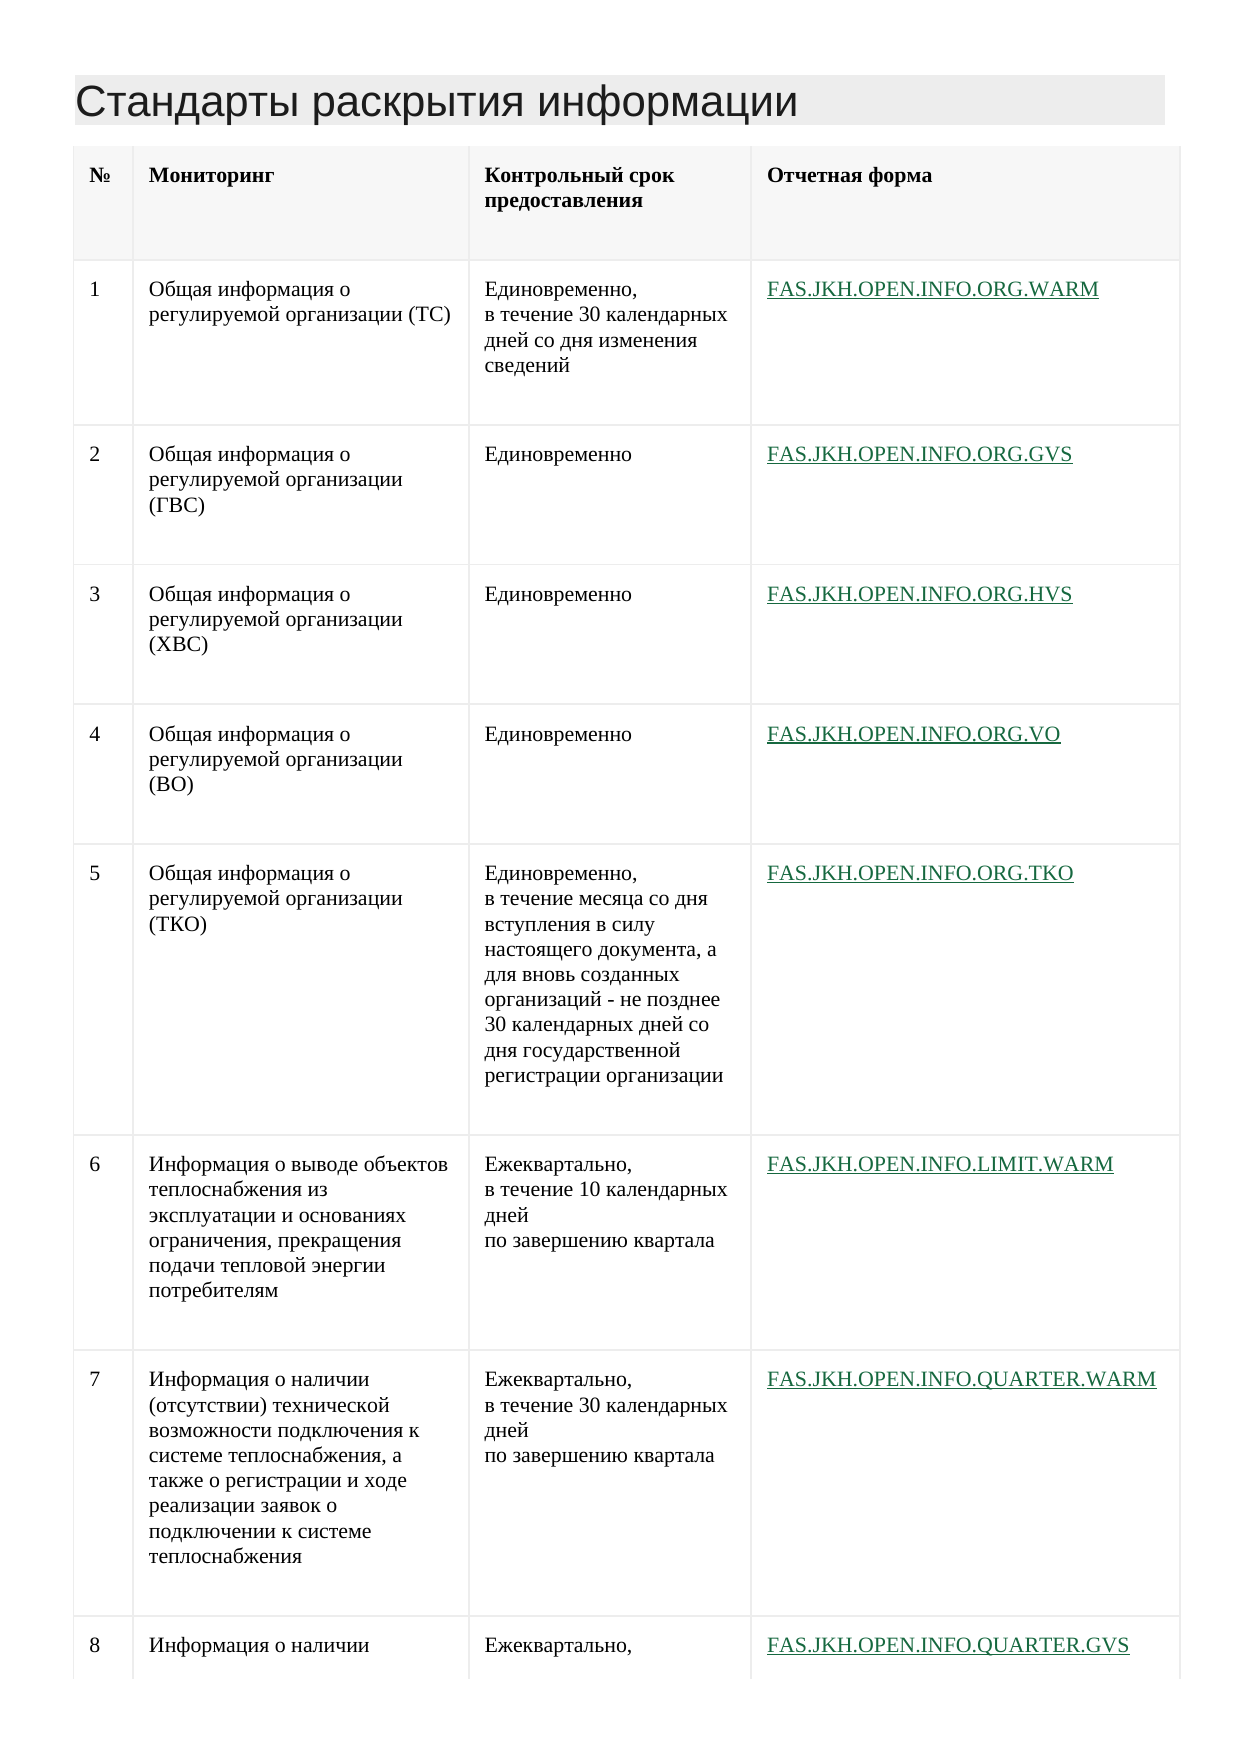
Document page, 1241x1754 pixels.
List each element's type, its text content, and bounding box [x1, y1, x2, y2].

table_cell Информация о выводе объектов теплоснабжения из эксплуатации и основаниях ограничения, прекращения подачи тепловой энергии потребителям [134, 1136, 468, 1349]
text Стандарты раскрытия информации [75, 75, 1165, 125]
table_cell 1 [74, 261, 132, 424]
table_cell FAS.JKH.OPEN.INFO.ORG.GVS [752, 426, 1179, 564]
table_cell 8 [74, 1617, 132, 1679]
table_cell Единовременно [470, 705, 750, 843]
table_header Мониторинг [134, 146, 468, 259]
table_cell Единовременно [470, 426, 750, 564]
table_cell Единовременно [470, 565, 750, 703]
table_header Контрольный срок предоставления [470, 146, 750, 259]
table_cell FAS.JKH.OPEN.INFO.ORG.WARM [752, 261, 1179, 424]
table_cell 5 [74, 845, 132, 1134]
table_cell Общая информация о регулируемой организации (ВО) [134, 705, 468, 843]
table_cell FAS.JKH.OPEN.INFO.QUARTER.WARM [752, 1351, 1179, 1615]
table_cell 2 [74, 426, 132, 564]
table_cell 4 [74, 705, 132, 843]
table_cell Общая информация о регулируемой организации (ГВС) [134, 426, 468, 564]
table_header № [74, 146, 132, 259]
table_cell Общая информация о регулируемой организации (ТС) [134, 261, 468, 424]
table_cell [470, 1351, 750, 1615]
table_cell Информация о наличии (отсутствии) технической возможности подключения к системе теплоснабжения, а также о регистрации и ходе реализации заявок о подключении к системе теплоснабжения [134, 1351, 468, 1615]
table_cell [752, 1617, 1179, 1679]
table_cell 6 [74, 1136, 132, 1349]
table_cell FAS.JKH.OPEN.INFO.ORG.VO [752, 705, 1179, 843]
table_cell FAS.JKH.OPEN.INFO.LIMIT.WARM [752, 1136, 1179, 1349]
table_cell FAS.JKH.OPEN.INFO.ORG.HVS [752, 565, 1179, 703]
table_cell FAS.JKH.OPEN.INFO.ORG.TKO [752, 845, 1179, 1134]
table_header Отчетная форма [752, 146, 1179, 259]
table_cell Общая информация о регулируемой организации (ТКО) [134, 845, 468, 1134]
table_cell 3 [74, 565, 132, 703]
table_cell 7 [74, 1351, 132, 1615]
table_cell Ежеквартально, в течение 10 календарных дней по завершению квартала [470, 1136, 750, 1349]
table_cell Единовременно, в течение 30 календарных дней со дня изменения сведений [470, 261, 750, 424]
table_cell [470, 1617, 750, 1679]
table_cell Общая информация о регулируемой организации (ХВС) [134, 565, 468, 703]
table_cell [134, 1617, 468, 1679]
table_cell Единовременно, в течение месяца со дня вступления в силу настоящего документа, а для вновь созданных организаций - не позднее 30 календарных дней со дня государственной регистрации организации [470, 845, 750, 1134]
